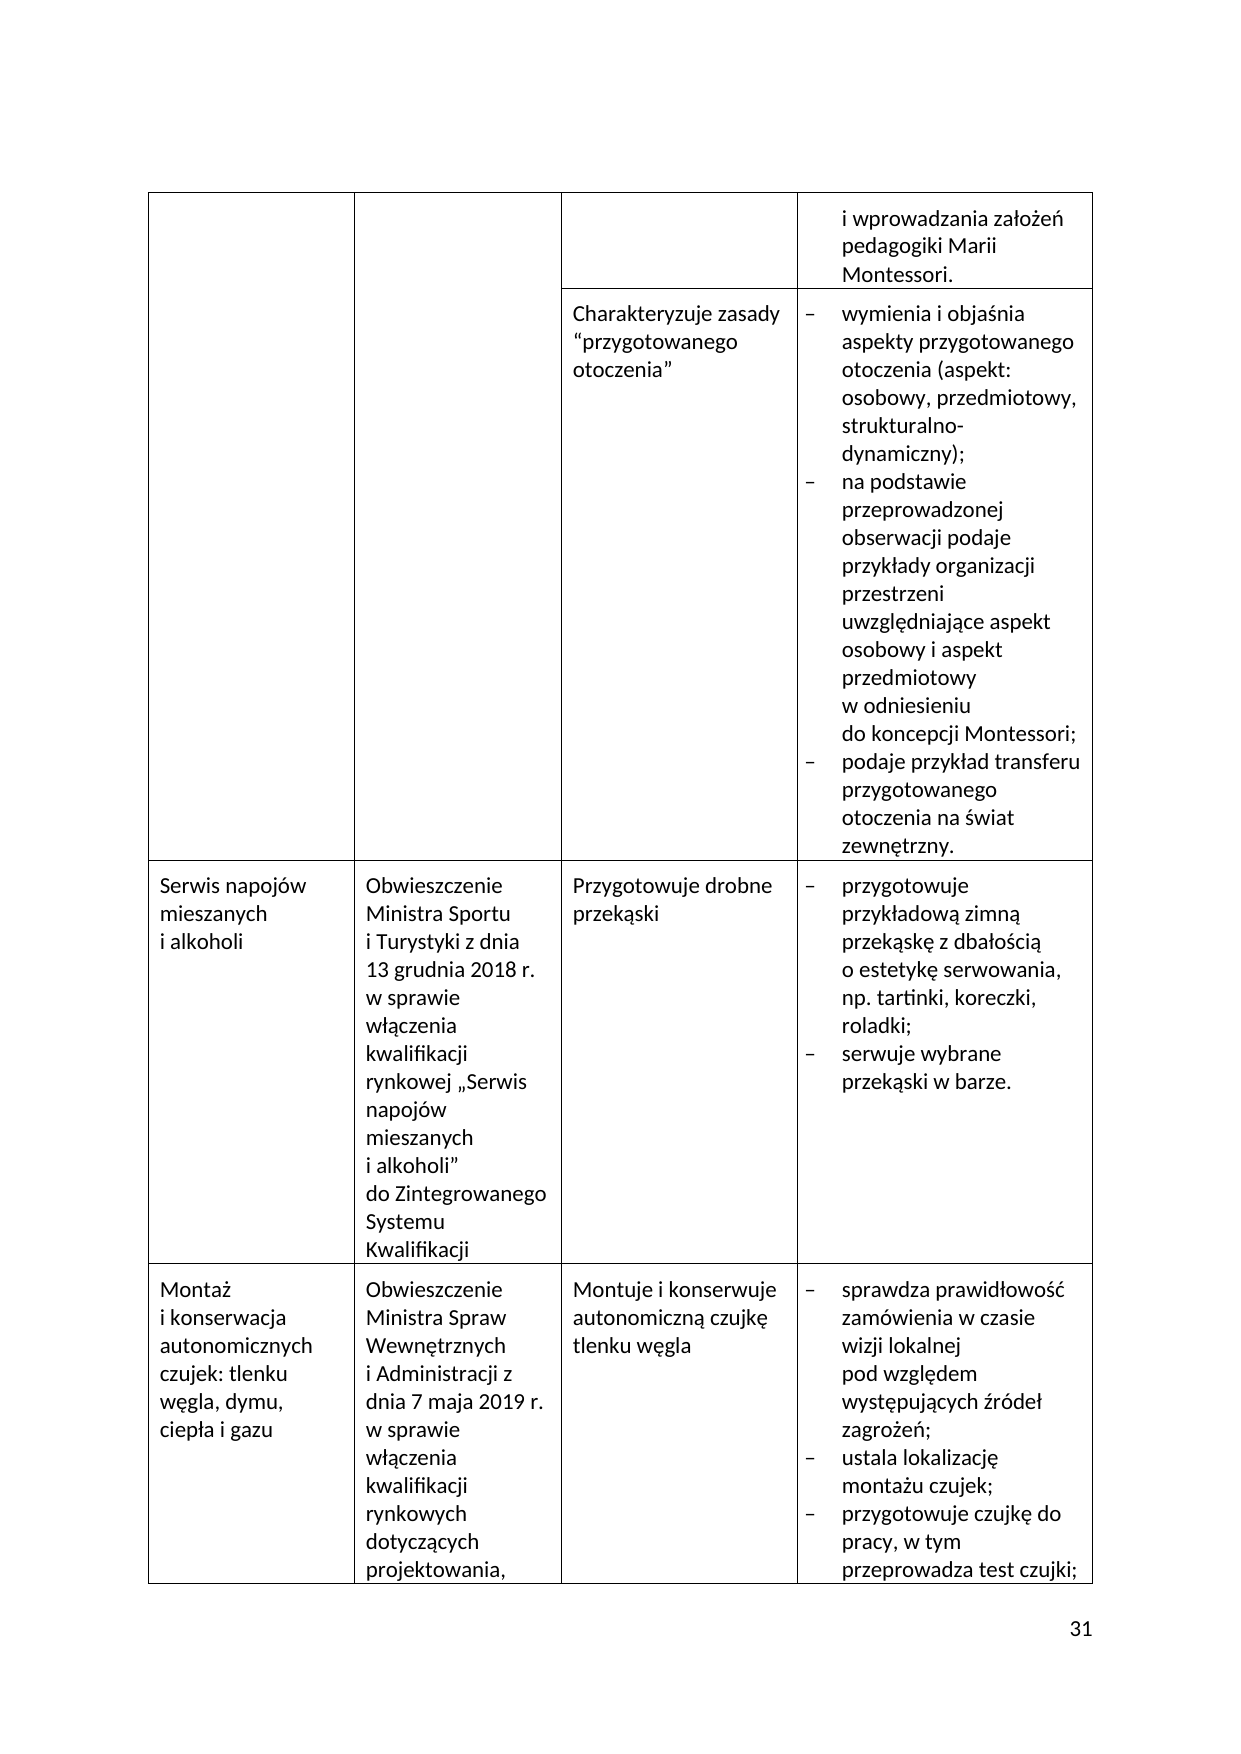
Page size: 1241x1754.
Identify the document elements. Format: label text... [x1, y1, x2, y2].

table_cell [562, 193, 797, 288]
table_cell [355, 1264, 561, 1583]
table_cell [149, 1264, 354, 1583]
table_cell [798, 1264, 1092, 1583]
table_cell Charakteryzuje zasady “przygotowanego otoczenia” [562, 289, 797, 859]
table_cell wymienia i objaśnia aspekty przygotowanego otoczenia (aspekt: osobowy, przedmiotowy, strukturalno-dynamiczny); na podstawie przeprowadzonej obserwacji podaje przykłady organizacji przestrzeni uwzględniające aspekt osobowy i aspekt przedmiotowy w odniesieniu do koncepcji Montessori; podaje przykład transferu przygotowanego otoczenia na świat zewnętrzny. [798, 289, 1092, 859]
table_cell Przygotowuje drobne przekąski [562, 861, 797, 1263]
table_cell przygotowuje przykładową zimną przekąskę z dbałością o estetykę serwowania, np. tartinki, koreczki, roladki; serwuje wybrane przekąski w barze. [798, 861, 1092, 1263]
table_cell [355, 193, 561, 859]
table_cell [798, 193, 1092, 288]
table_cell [149, 193, 354, 859]
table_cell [562, 1264, 797, 1583]
table_cell Obwieszczenie Ministra Sportu i Turystyki z dnia 13 grudnia 2018 r. w sprawie włączenia kwalifikacji rynkowej „Serwis napojów mieszanych i alkoholi” do Zintegrowanego Systemu Kwalifikacji [355, 861, 561, 1263]
table_cell Serwis napojów mieszanych i alkoholi [149, 861, 354, 1263]
